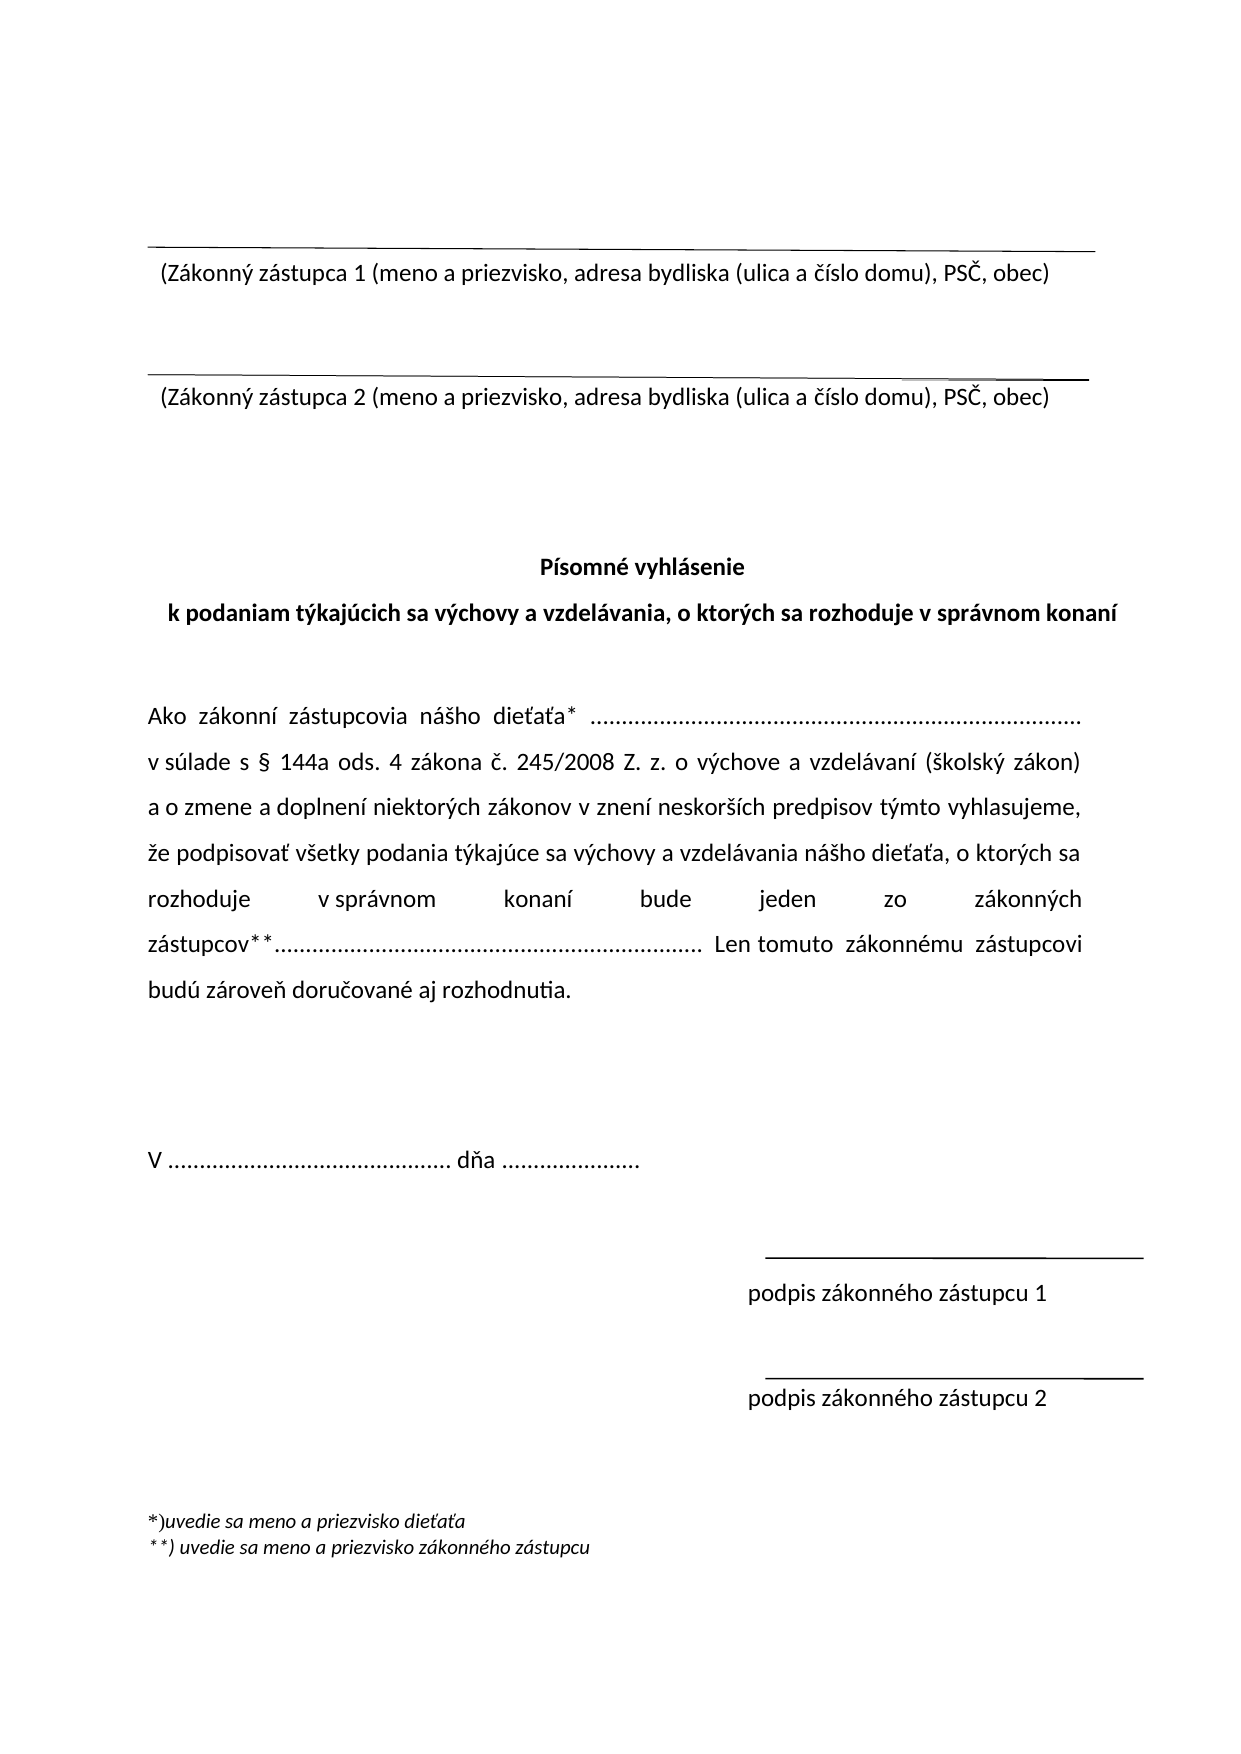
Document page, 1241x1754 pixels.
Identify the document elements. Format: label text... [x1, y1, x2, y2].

text (Zákonný zástupca 1 (meno a priezvisko, adresa bydliska (ulica a číslo domu), PSČ, obec) [160, 245, 1093, 287]
text *)uvedie sa meno a priezvisko dieťaťa [148, 1509, 1093, 1534]
text Písomné vyhlásenie [148, 551, 1137, 582]
text podpis zákonného zástupcu 2 [748, 1382, 1093, 1412]
text k podaniam týkajúcich sa výchovy a vzdelávania, o ktorých sa rozhoduje v správnom konaní [148, 597, 1137, 628]
text podpis zákonného zástupcu 1 [748, 1277, 1093, 1307]
picture [147, 374, 1090, 381]
text **) uvedie sa meno a priezvisko zákonného zástupcu [148, 1534, 1093, 1559]
text Ako zákonní zástupcovia nášho dieťaťa* .............................................................................. v súlade s § 144a ods. 4 zákona č. 245/2008 Z. z. o výchove a vzdelávaní (školský zákon) a o zmene a doplnení niektorých zákonov v znení neskorších predpisov týmto vyhlasujeme, že podpisovať všetky podania týkajúce sa výchovy a vzdelávania nášho dieťaťa, o ktorých sa rozhoduje v správnom konaní bude jeden zo zákonných zástupcov**.................................................................... Len tomuto zákonnému zástupcovi budú zároveň doručované aj rozhodnutia. [148, 700, 1083, 1005]
text (Zákonný zástupca 2 (meno a priezvisko, adresa bydliska (ulica a číslo domu), PSČ, obec) [160, 357, 1093, 411]
text V ............................................. dňa ...................... [148, 1144, 1093, 1174]
